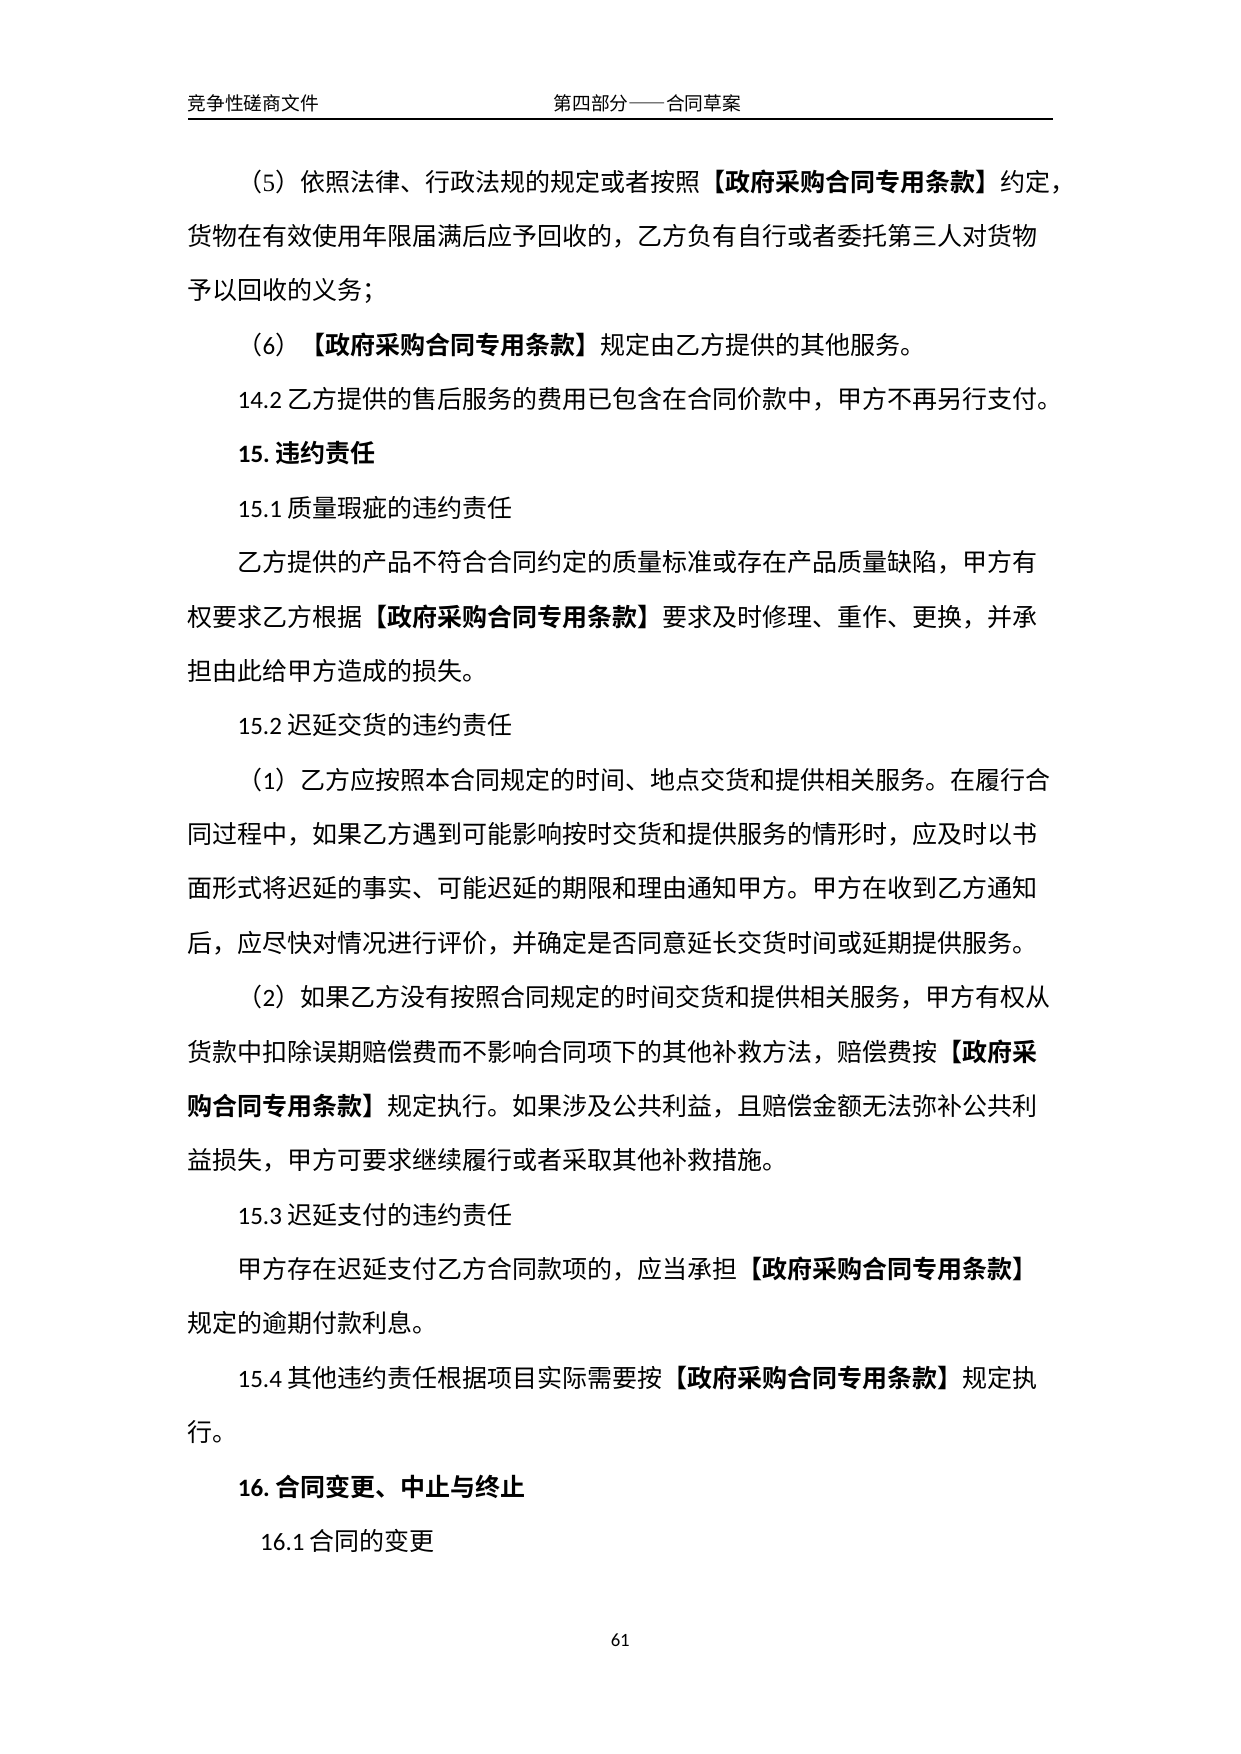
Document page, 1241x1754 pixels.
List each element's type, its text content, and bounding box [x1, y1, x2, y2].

text 15.4其他违约责任根据项目实际需要按【政府采购合同专用条款】规定执行。 [187, 1358, 1053, 1449]
text （2）如果乙方没有按照合同规定的时间交货和提供相关服务，甲方有权从货款中扣除误期赔偿费而不影响合同项下的其他补救方法，赔偿费按【政府采购合同专用条款】规定执行。如果涉及公共利益，且赔偿金额无法弥补公共利益损失，甲方可要求继续履行或者采取其他补救措施。 [187, 978, 1053, 1177]
text 15.3 迟延支付的违约责任 [187, 1195, 1053, 1231]
text 甲方存在迟延支付乙方合同款项的，应当承担【政府采购合同专用条款】规定的逾期付款利息。 [187, 1249, 1053, 1340]
list 合同变更、中止与终止 [187, 1467, 1053, 1503]
text 15.1质量瑕疵的违约责任 [187, 488, 1053, 524]
text （1）乙方应按照本合同规定的时间、地点交货和提供相关服务。在履行合同过程中，如果乙方遇到可能影响按时交货和提供服务的情形时，应及时以书面形式将迟延的事实、可能迟延的期限和理由通知甲方。甲方在收到乙方通知后，应尽快对情况进行评价，并确定是否同意延长交货时间或延期提供服务。 [187, 760, 1053, 959]
text 14.2 乙方提供的售后服务的费用已包含在合同价款中，甲方不再另行支付。 [187, 379, 1053, 416]
text 16.1合同的变更 [187, 1521, 1053, 1558]
text 15. 违约责任 [187, 434, 1053, 470]
text （5）依照法律、行政法规的规定或者按照【政府采购合同专用条款】约定，货物在有效使用年限届满后应予回收的，乙方负有自行或者委托第三人对货物予以回收的义务； [187, 162, 1053, 307]
text 乙方提供的产品不符合合同约定的质量标准或存在产品质量缺陷，甲方有权要求乙方根据【政府采购合同专用条款】要求及时修理、重作、更换，并承担由此给甲方造成的损失。 [187, 543, 1053, 688]
text （6）【政府采购合同专用条款】规定由乙方提供的其他服务。 [187, 325, 1053, 361]
text 15.2 迟延交货的违约责任 [187, 706, 1053, 742]
